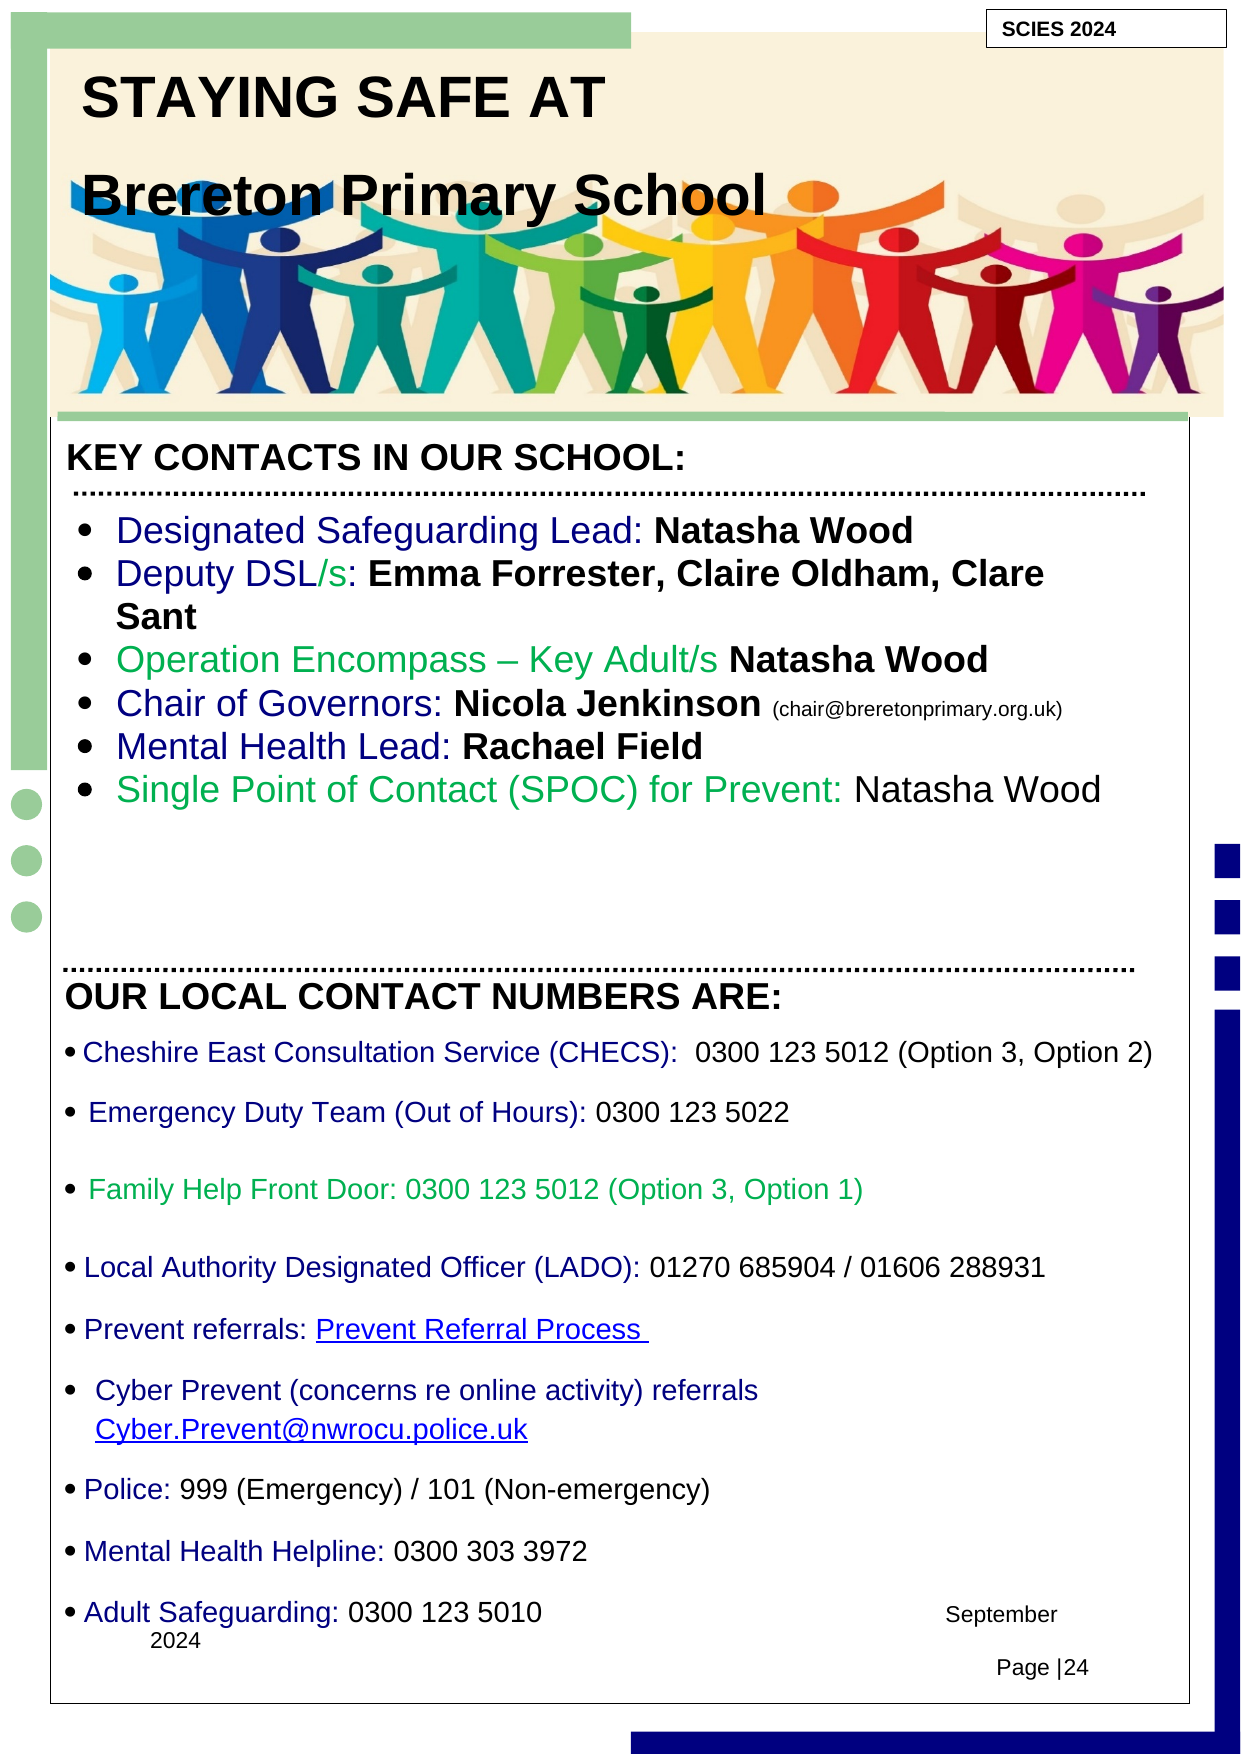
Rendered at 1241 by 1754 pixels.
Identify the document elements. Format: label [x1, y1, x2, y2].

picture [157, 189, 169, 196]
picture [50, 32, 1224, 417]
picture [145, 302, 158, 340]
picture [93, 181, 110, 191]
picture [102, 197, 112, 201]
